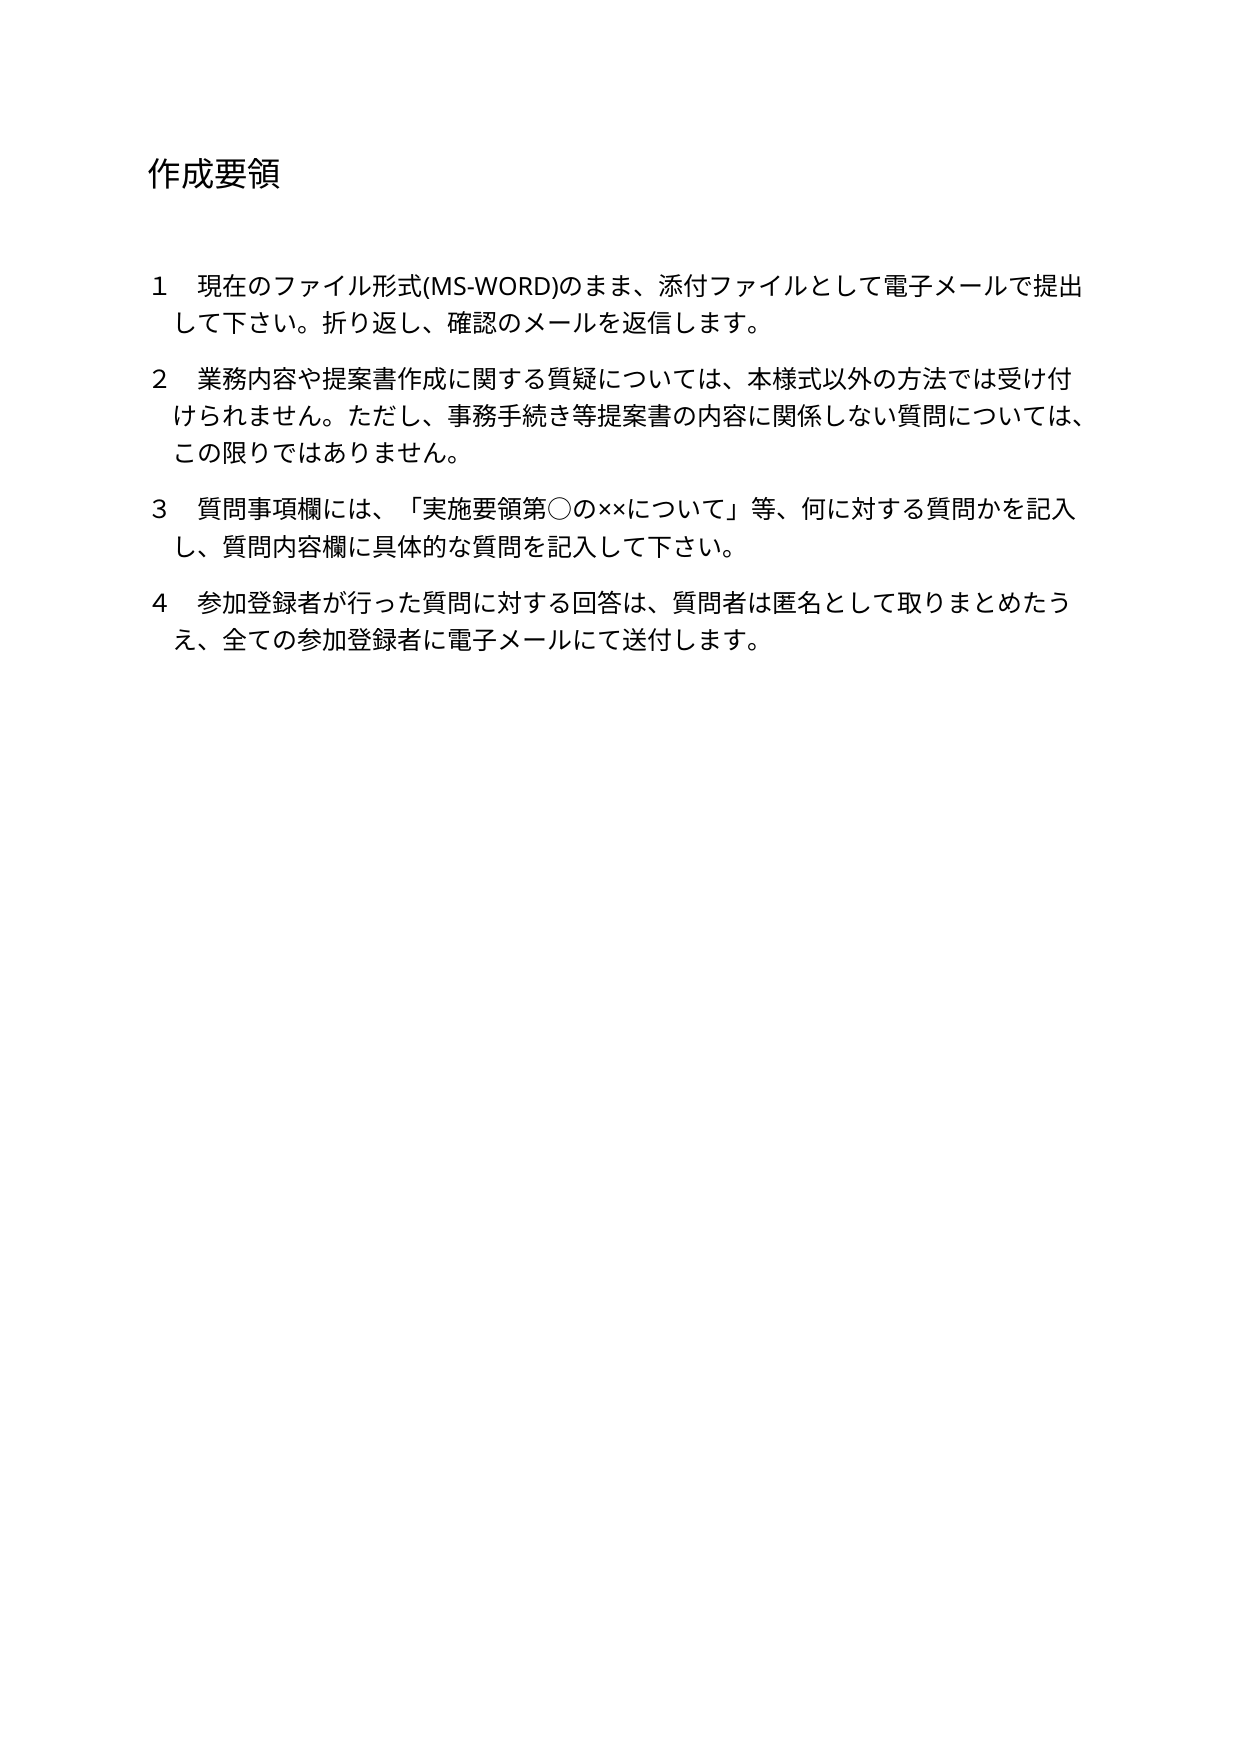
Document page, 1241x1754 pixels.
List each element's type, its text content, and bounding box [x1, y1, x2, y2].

text １ 現在のファイル形式(MS-WORD)のまま、添付ファイルとして電子メールで提出して下さい。折り返し、確認のメールを返信します。 [148, 266, 1092, 340]
text ２ 業務内容や提案書作成に関する質疑については、本様式以外の方法では受け付けられません。ただし、事務手続き等提案書の内容に関係しない質問については、この限りではありません。 [148, 359, 1092, 471]
text ３ 質問事項欄には、「実施要領第○の××について」等、何に対する質問かを記入し、質問内容欄に具体的な質問を記入して下さい。 [148, 489, 1092, 564]
text ４ 参加登録者が行った質問に対する回答は、質問者は匿名として取りまとめたうえ、全ての参加登録者に電子メールにて送付します。 [148, 582, 1092, 657]
text 作成要領 [148, 135, 1092, 209]
